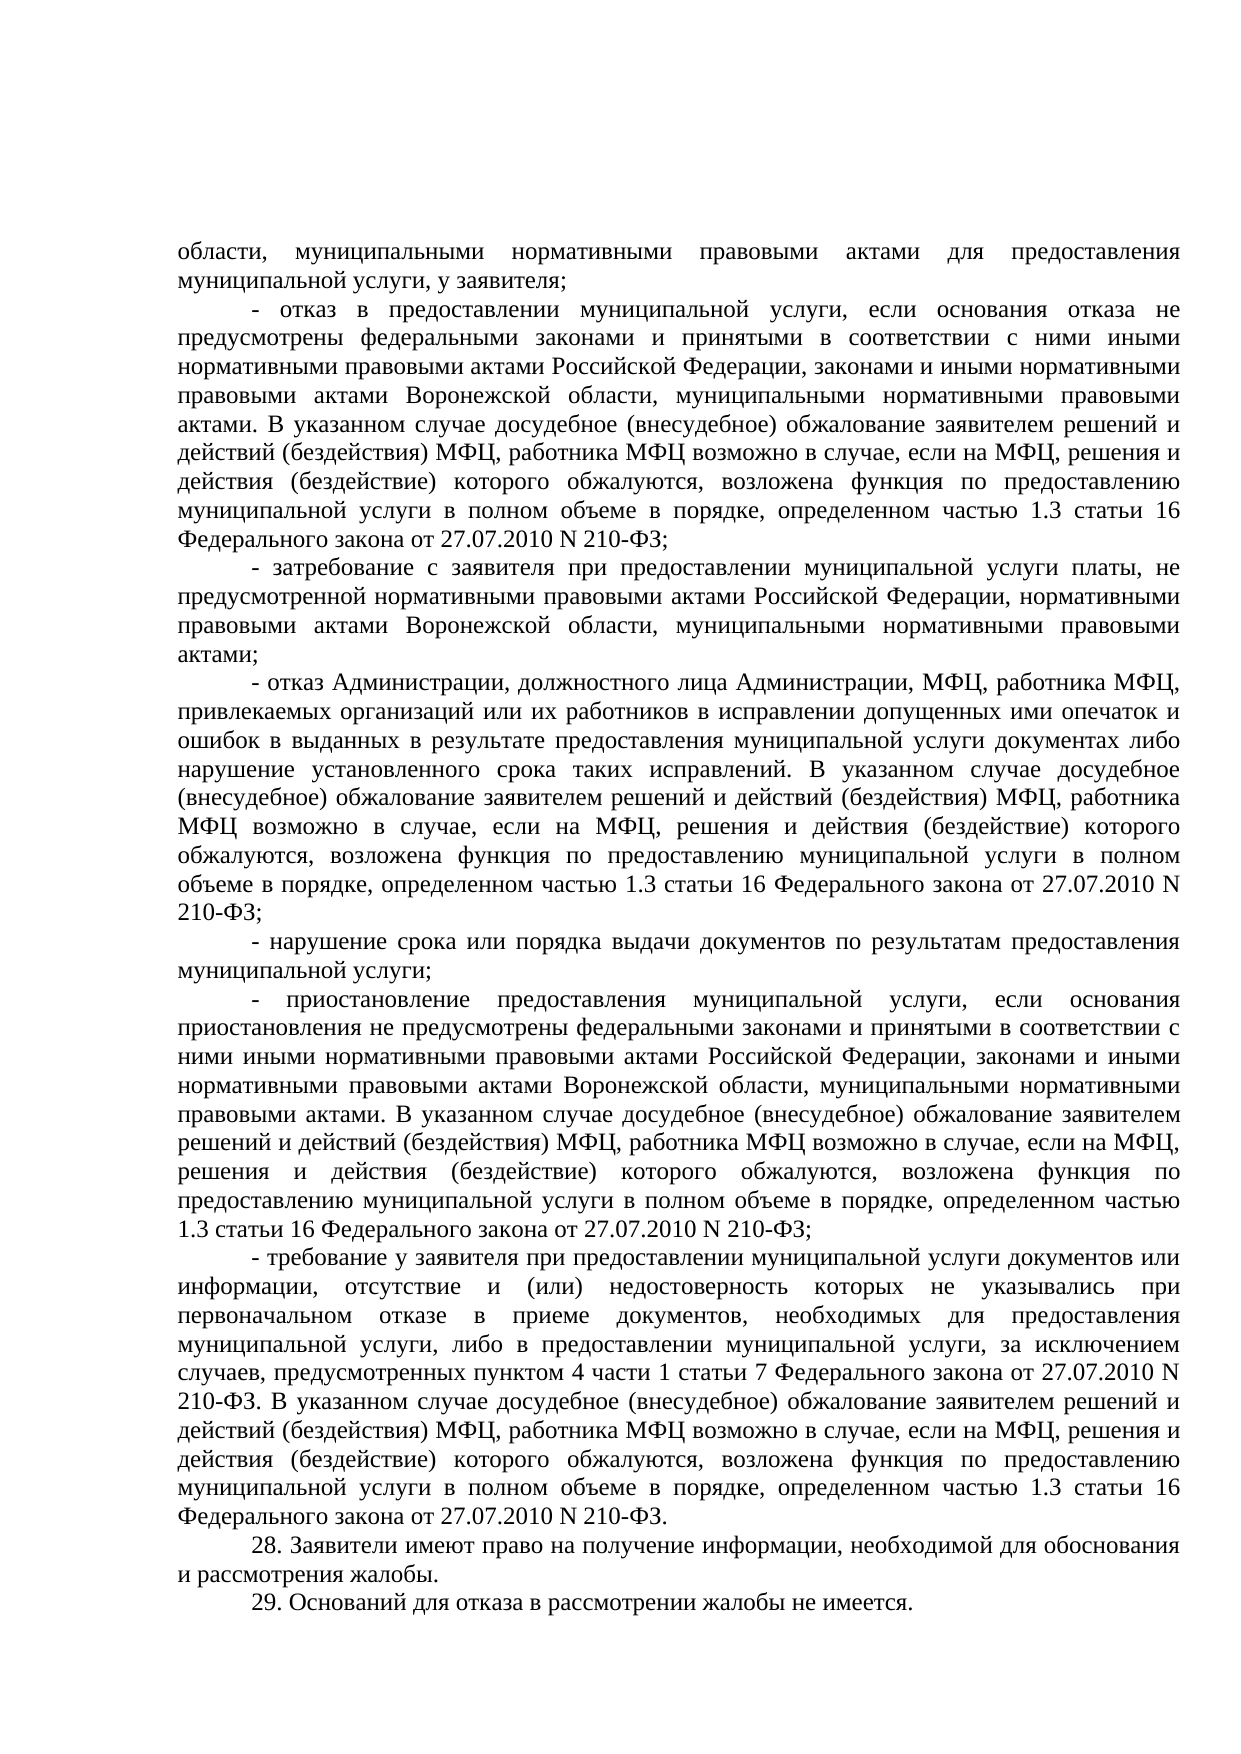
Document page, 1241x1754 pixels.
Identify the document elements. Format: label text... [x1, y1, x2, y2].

text - затребование с заявителя при предоставлении муниципальной услуги платы, не предусмотренной нормативными правовыми актами Российской Федерации, нормативными правовыми актами Воронежской области, муниципальными нормативными правовыми актами; [177, 552, 1181, 667]
text 28. Заявители имеют право на получение информации, необходимой для обоснования и рассмотрения жалобы. [177, 1530, 1181, 1587]
text - нарушение срока или порядка выдачи документов по результатам предоставления муниципальной услуги; [177, 926, 1181, 984]
text - требование у заявителя при предоставлении муниципальной услуги документов или информации, отсутствие и (или) недостоверность которых не указывались при первоначальном отказе в приеме документов, необходимых для предоставления муниципальной услуги, либо в предоставлении муниципальной услуги, за исключением случаев, предусмотренных пунктом 4 части 1 статьи 7 Федерального закона от 27.07.2010 N 210-ФЗ. В указанном случае досудебное (внесудебное) обжалование заявителем решений и действий (бездействия) МФЦ, работника МФЦ возможно в случае, если на МФЦ, решения и действия (бездействие) которого обжалуются, возложена функция по предоставлению муниципальной услуги в полном объеме в порядке, определенном частью 1.3 статьи 16 Федерального закона от 27.07.2010 N 210-ФЗ. [177, 1242, 1181, 1530]
text - отказ в предоставлении муниципальной услуги, если основания отказа не предусмотрены федеральными законами и принятыми в соответствии с ними иными нормативными правовыми актами Российской Федерации, законами и иными нормативными правовыми актами Воронежской области, муниципальными нормативными правовыми актами. В указанном случае досудебное (внесудебное) обжалование заявителем решений и действий (бездействия) МФЦ, работника МФЦ возможно в случае, если на МФЦ, решения и действия (бездействие) которого обжалуются, возложена функция по предоставлению муниципальной услуги в полном объеме в порядке, определенном частью 1.3 статьи 16 Федерального закона от 27.07.2010 N 210-ФЗ; [177, 294, 1181, 552]
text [177, 236, 1181, 294]
text - приостановление предоставления муниципальной услуги, если основания приостановления не предусмотрены федеральными законами и принятыми в соответствии с ними иными нормативными правовыми актами Российской Федерации, законами и иными нормативными правовыми актами Воронежской области, муниципальными нормативными правовыми актами. В указанном случае досудебное (внесудебное) обжалование заявителем решений и действий (бездействия) МФЦ, работника МФЦ возможно в случае, если на МФЦ, решения и действия (бездействие) которого обжалуются, возложена функция по предоставлению муниципальной услуги в полном объеме в порядке, определенном частью 1.3 статьи 16 Федерального закона от 27.07.2010 N 210-ФЗ; [177, 984, 1181, 1242]
text 29. Оснований для отказа в рассмотрении жалобы не имеется. [177, 1587, 1181, 1616]
text - отказ Администрации, должностного лица Администрации, МФЦ, работника МФЦ, привлекаемых организаций или их работников в исправлении допущенных ими опечаток и ошибок в выданных в результате предоставления муниципальной услуги документах либо нарушение установленного срока таких исправлений. В указанном случае досудебное (внесудебное) обжалование заявителем решений и действий (бездействия) МФЦ, работника МФЦ возможно в случае, если на МФЦ, решения и действия (бездействие) которого обжалуются, возложена функция по предоставлению муниципальной услуги в полном объеме в порядке, определенном частью 1.3 статьи 16 Федерального закона от 27.07.2010 N 210-ФЗ; [177, 667, 1181, 926]
